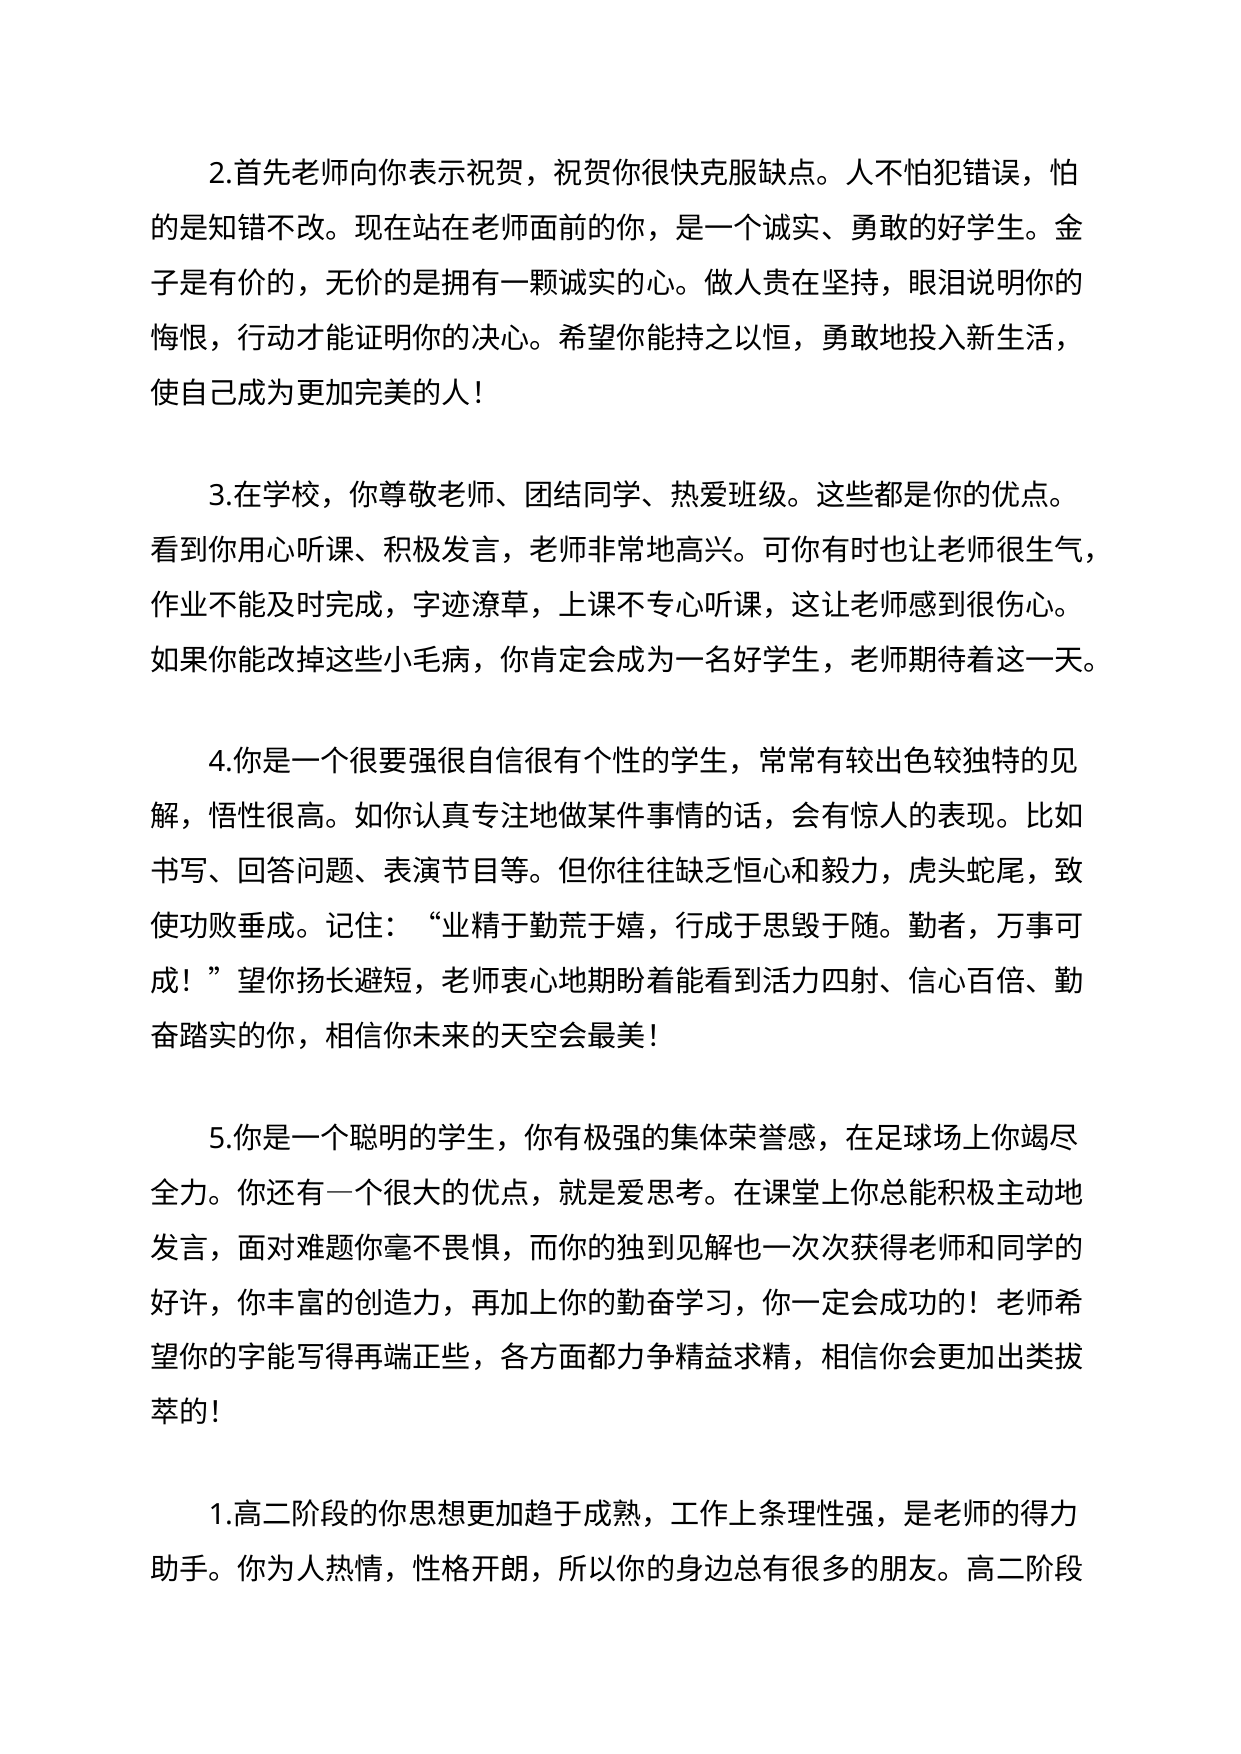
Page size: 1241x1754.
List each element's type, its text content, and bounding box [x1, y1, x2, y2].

text 4.你是一个很要强很自信很有个性的学生，常常有较出色较独特的见解，悟性很高。如你认真专注地做某件事情的话，会有惊人的表现。比如书写、回答问题、表演节目等。但你往往缺乏恒心和毅力，虎头蛇尾，致使功败垂成。记住：“业精于勤荒于嬉，行成于思毁于随。勤者，万事可成！”望你扬长避短，老师衷心地期盼着能看到活力四射、信心百倍、勤奋踏实的你，相信你未来的天空会最美！ [150, 738, 1090, 1055]
text 3.在学校，你尊敬老师、团结同学、热爱班级。这些都是你的优点。看到你用心听课、积极发言，老师非常地高兴。可你有时也让老师很生气，作业不能及时完成，字迹潦草，上课不专心听课，这让老师感到很伤心。如果你能改掉这些小毛病，你肯定会成为一名好学生，老师期待着这一天。 [150, 471, 1090, 678]
text 5.你是一个聪明的学生，你有极强的集体荣誉感，在足球场上你竭尽全力。你还有—个很大的优点，就是爱思考。在课堂上你总能积极主动地发言，面对难题你毫不畏惧，而你的独到见解也一次次获得老师和同学的好许，你丰富的创造力，再加上你的勤奋学习，你一定会成功的！老师希望你的字能写得再端正些，各方面都力争精益求精，相信你会更加出类拔萃的！ [150, 1114, 1090, 1431]
text 2.首先老师向你表示祝贺，祝贺你很快克服缺点。人不怕犯错误，怕的是知错不改。现在站在老师面前的你，是一个诚实、勇敢的好学生。金子是有价的，无价的是拥有一颗诚实的心。做人贵在坚持，眼泪说明你的悔恨，行动才能证明你的决心。希望你能持之以恒，勇敢地投入新生活，使自己成为更加完美的人！ [150, 150, 1090, 412]
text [150, 1491, 1090, 1588]
